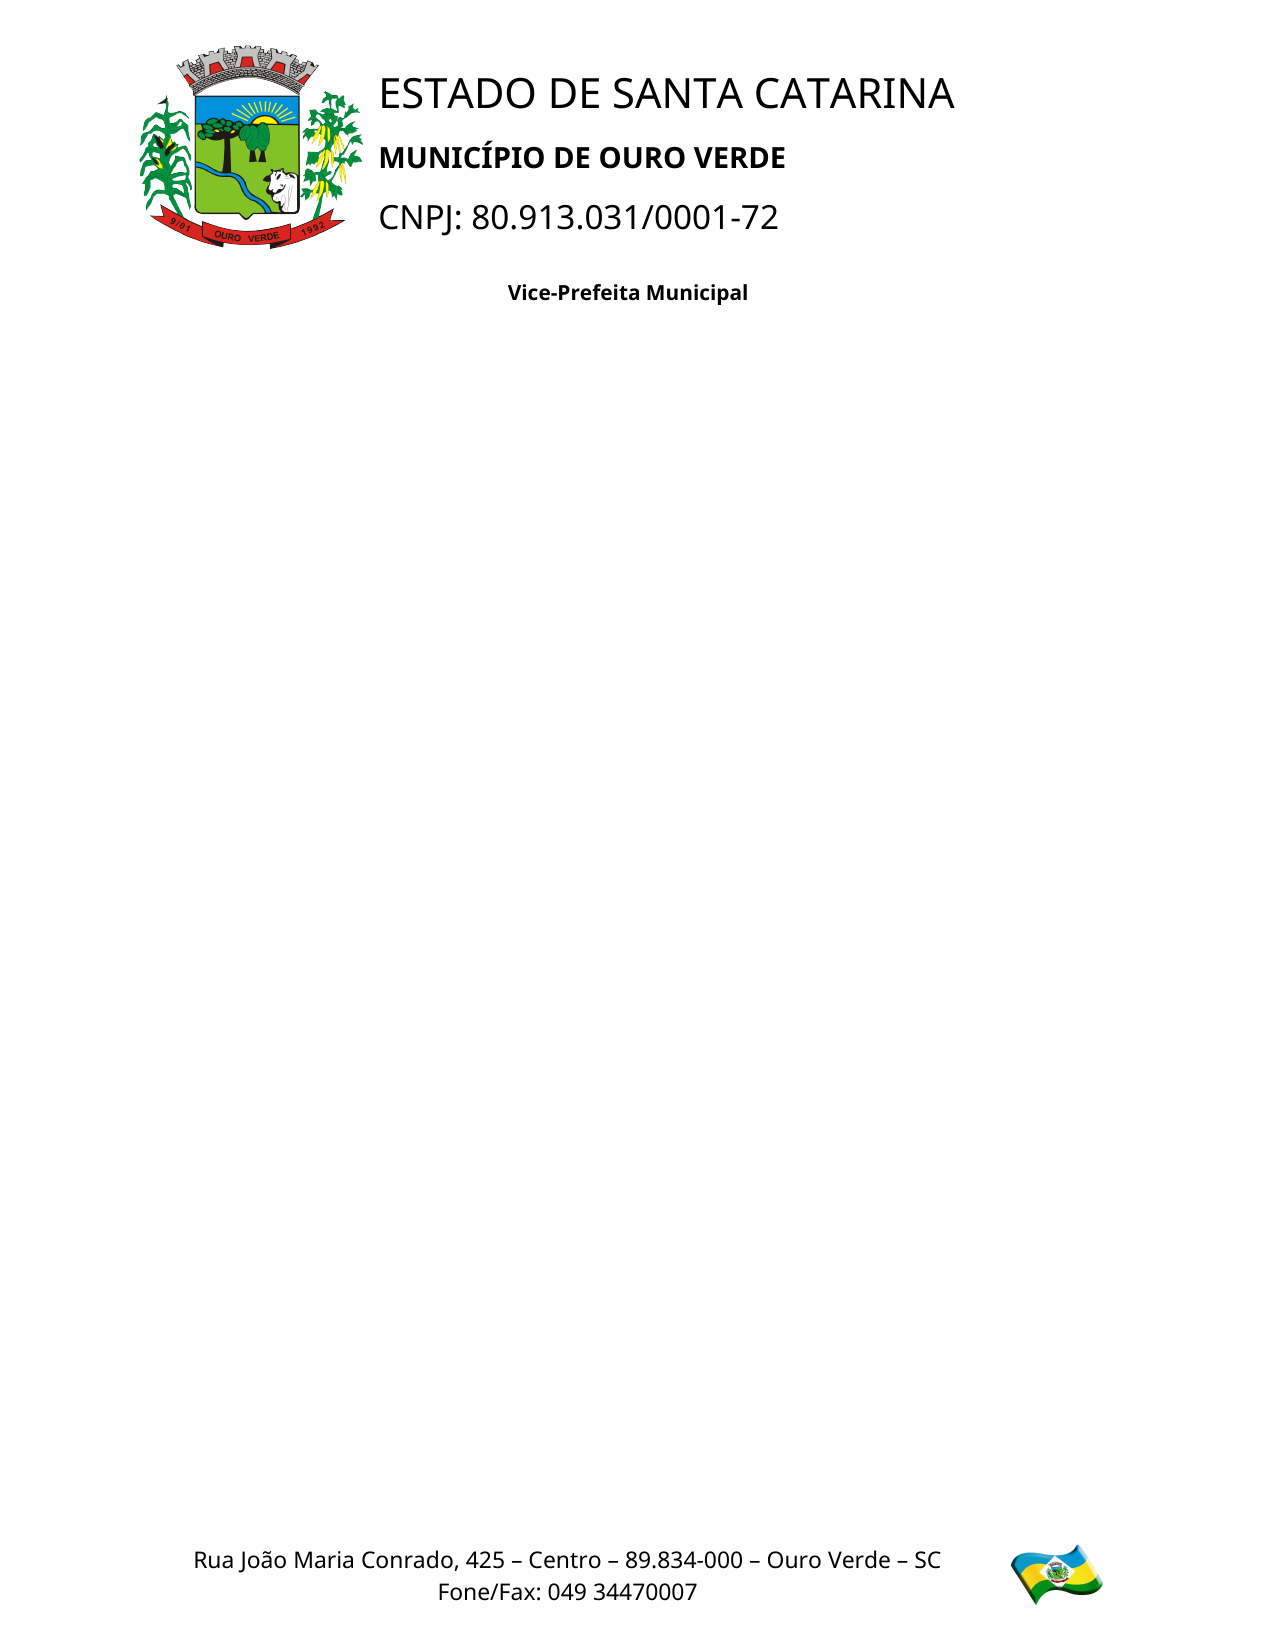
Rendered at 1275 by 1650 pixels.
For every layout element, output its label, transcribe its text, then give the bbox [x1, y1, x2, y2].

text Vice-Prefeita Municipal [131, 278, 1125, 306]
picture [1010, 1544, 1103, 1606]
